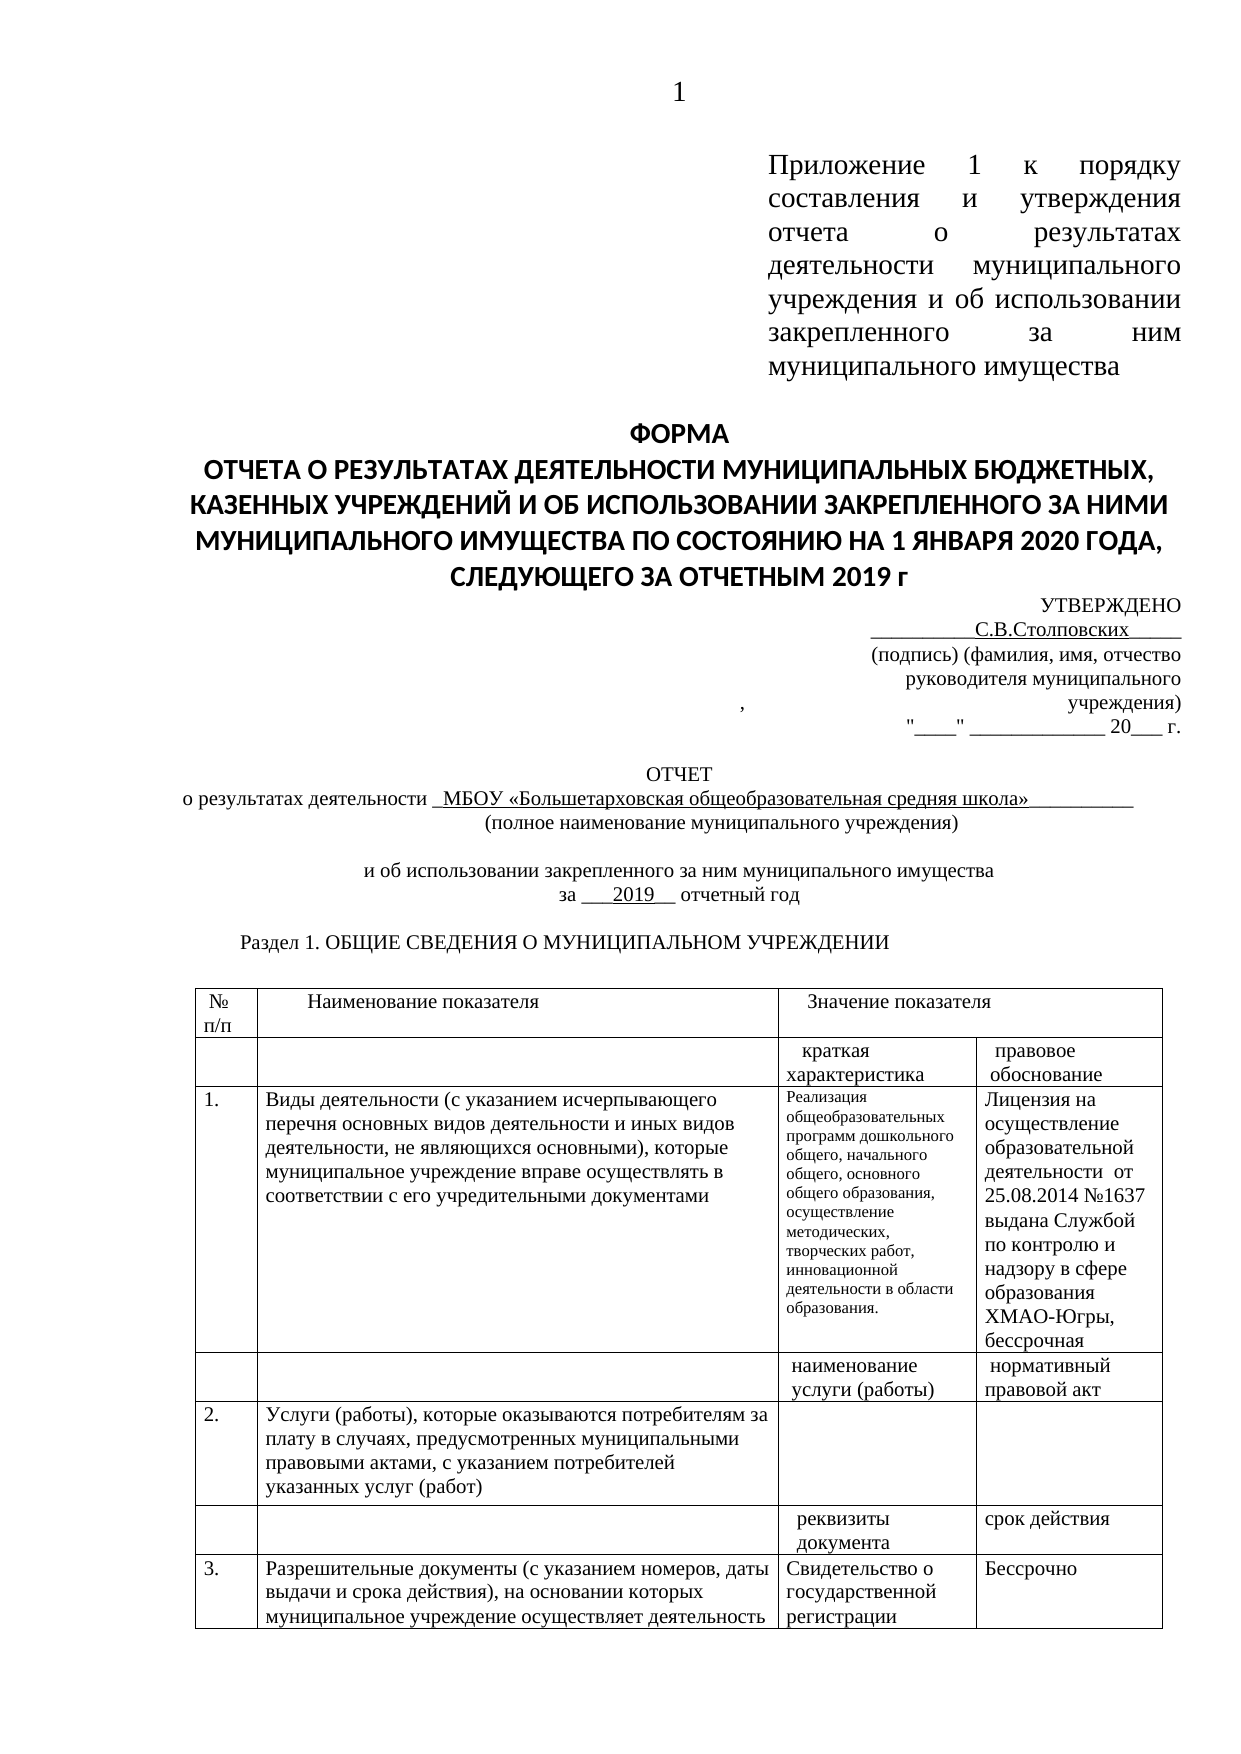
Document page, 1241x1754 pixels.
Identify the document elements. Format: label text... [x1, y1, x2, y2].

text УТВЕРЖДЕНО [177, 593, 1181, 617]
table_cell 2. [196, 1402, 257, 1505]
table_cell реквизиты документа [779, 1506, 976, 1554]
table_cell [258, 1506, 778, 1554]
table_cell [196, 1506, 257, 1554]
table_cell Услуги (работы), которые оказываются потребителям за плату в случаях, предусмотренных муниципальными правовыми актами, с указанием потребителей указанных услуг (работ) [258, 1402, 778, 1505]
table_cell 1. [196, 1087, 257, 1352]
text ОТЧЕТ [177, 762, 1181, 786]
table_cell краткая характеристика [779, 1038, 976, 1086]
table_cell 3. [196, 1555, 257, 1628]
table_cell [779, 1402, 976, 1505]
text Раздел 1. ОБЩИЕ СВЕДЕНИЯ О МУНИЦИПАЛЬНОМ УЧРЕЖДЕНИИ [177, 930, 1181, 954]
table_header № п/п [196, 989, 257, 1037]
table_cell правовое обоснование [977, 1038, 1162, 1086]
table_cell Бессрочно Бессрочно [977, 1555, 1162, 1628]
text __________С.В.Столповских_____ [177, 617, 1181, 641]
table_cell Виды деятельности (с указанием исчерпывающего перечня основных видов деятельности и иных видов деятельности, не являющихся основными), которые муниципальное учреждение вправе осуществлять в соответствии с его учредительными документами [258, 1087, 778, 1352]
table_cell [258, 1353, 778, 1401]
text и об использовании закрепленного за ним муниципального имущества [177, 858, 1181, 882]
table_cell [196, 1353, 257, 1401]
table_cell [258, 1038, 778, 1086]
text руководителя муниципального [177, 666, 1181, 689]
text (полное наименование муниципального учреждения) [177, 810, 1181, 834]
text СЛЕДУЮЩЕГО ЗА ОТЧЕТНЫМ 2019 г [177, 558, 1181, 593]
table_cell нормативный правовой акт [977, 1353, 1162, 1401]
text , учреждения) [177, 689, 1181, 714]
text ФОРМА [177, 415, 1181, 451]
text (подпись) (фамилия, имя, отчество [177, 641, 1181, 666]
text "____" _____________ 20___ г. [177, 714, 1181, 738]
table_cell Лицензия на осуществление образовательной деятельности от 25.08.2014 №1637 выдана Службой по контролю и надзору в сфере образования ХМАО-Югры, бессрочная [977, 1087, 1162, 1352]
table_cell срок действия [977, 1506, 1162, 1554]
table_cell наименование услуги (работы) [779, 1353, 976, 1401]
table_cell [779, 1555, 976, 1628]
text о результатах деятельности _МБОУ «Большетарховская общеобразовательная средняя школа»__________ [177, 786, 1181, 810]
text Приложение 1 к порядку составления и утверждения отчета о результатах деятельности муниципального учреждения и об использовании закрепленного за ним муниципального имущества [768, 147, 1181, 382]
table_header Значение показателя [779, 989, 1162, 1037]
text МУНИЦИПАЛЬНОГО ИМУЩЕСТВА ПО СОСТОЯНИЮ НА 1 ЯНВАРЯ 2020 ГОДА, [177, 522, 1181, 558]
text ОТЧЕТА О РЕЗУЛЬТАТАХ ДЕЯТЕЛЬНОСТИ МУНИЦИПАЛЬНЫХ БЮДЖЕТНЫХ, [177, 451, 1181, 486]
table_cell [196, 1038, 257, 1086]
table_cell [977, 1402, 1162, 1505]
table_cell Реализация общеобразовательных программ дошкольного общего, начального общего, основного общего образования, осуществление методических, творческих работ, инновационной деятельности в области образования. [779, 1087, 976, 1352]
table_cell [258, 1555, 778, 1628]
table_header Наименование показателя [258, 989, 778, 1037]
text за ___2019__ отчетный год [177, 882, 1181, 906]
text КАЗЕННЫХ УЧРЕЖДЕНИЙ И ОБ ИСПОЛЬЗОВАНИИ ЗАКРЕПЛЕННОГО ЗА НИМИ [177, 486, 1181, 522]
